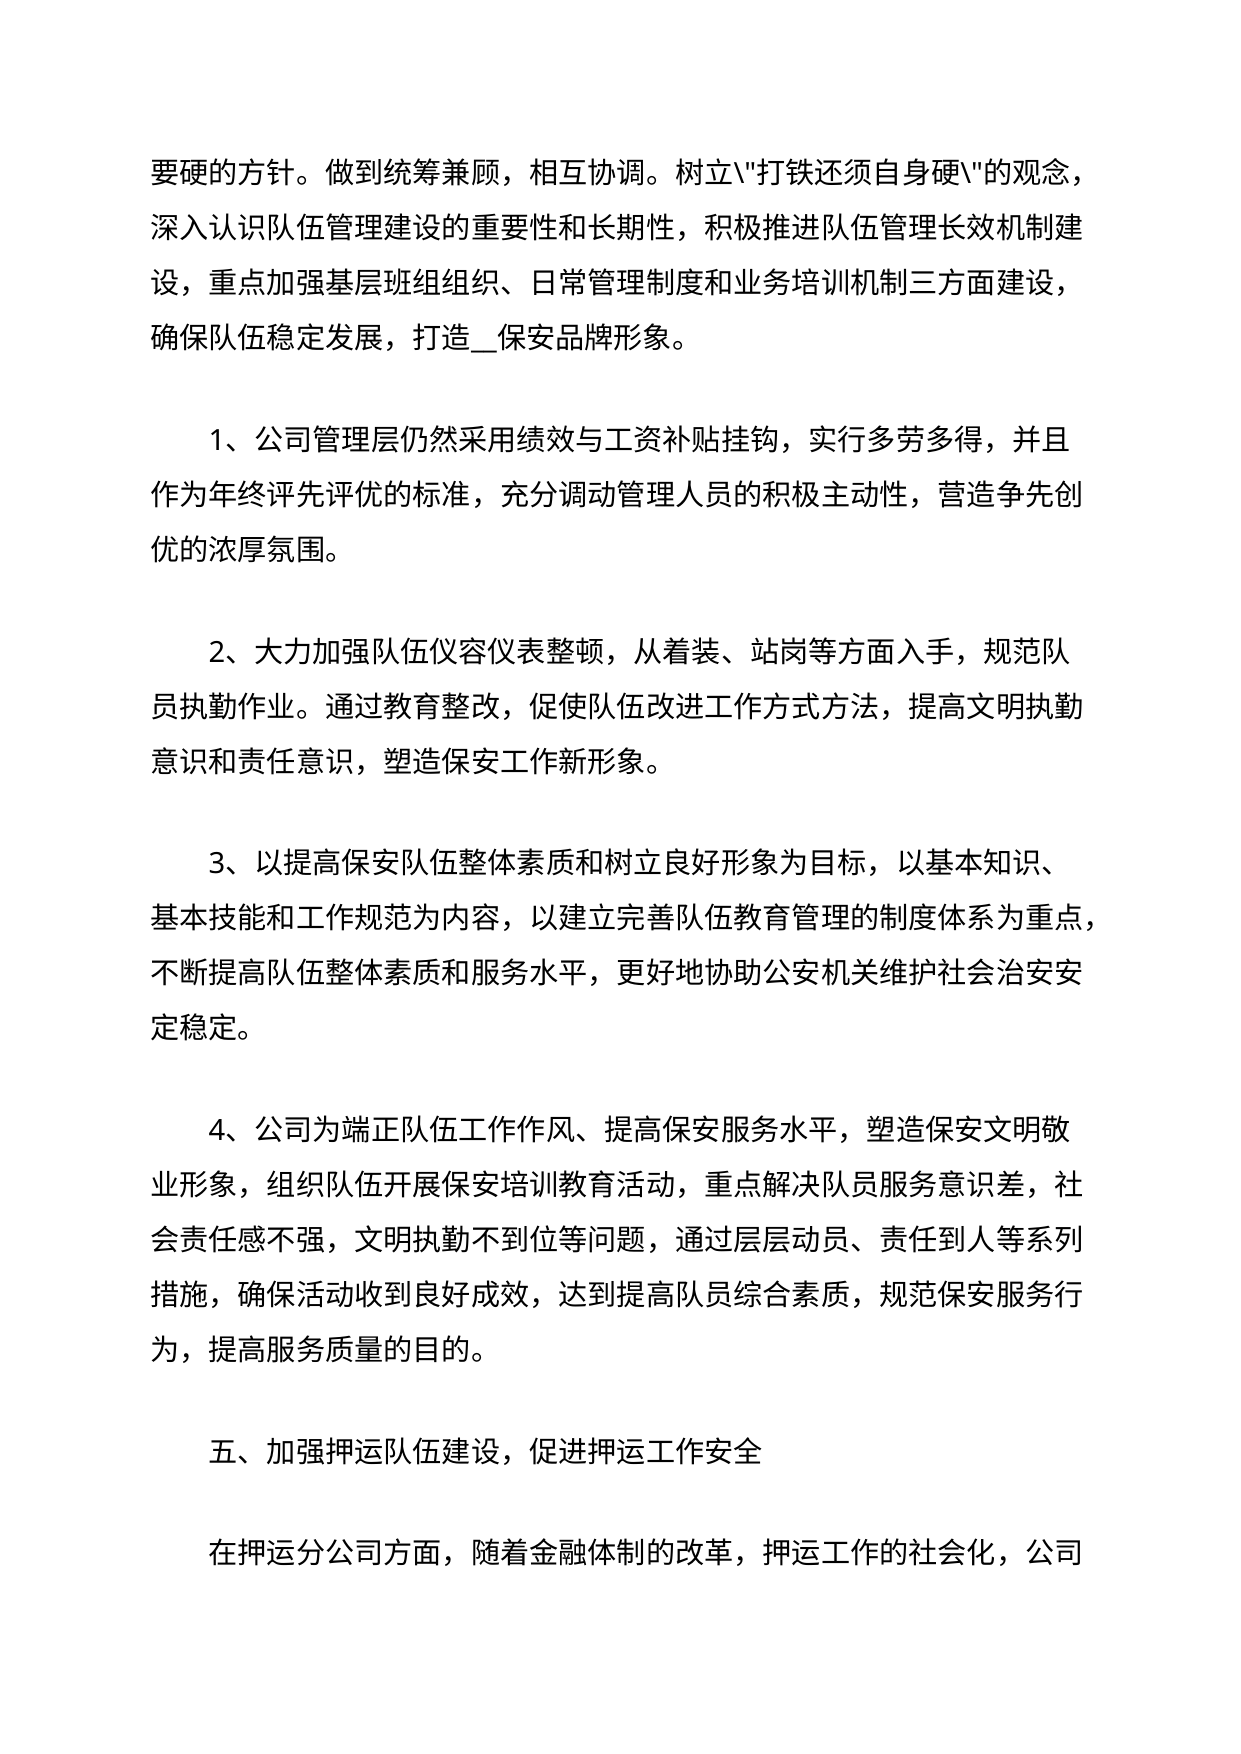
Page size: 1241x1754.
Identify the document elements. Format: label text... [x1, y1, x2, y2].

text 2、大力加强队伍仪容仪表整顿，从着装、站岗等方面入手，规范队员执勤作业。通过教育整改，促使队伍改进工作方式方法，提高文明执勤意识和责任意识，塑造保安工作新形象。 [150, 628, 1090, 781]
text 1、公司管理层仍然采用绩效与工资补贴挂钩，实行多劳多得，并且作为年终评先评优的标准，充分调动管理人员的积极主动性，营造争先创优的浓厚氛围。 [150, 417, 1090, 569]
text 3、以提高保安队伍整体素质和树立良好形象为目标，以基本知识、基本技能和工作规范为内容，以建立完善队伍教育管理的制度体系为重点，不断提高队伍整体素质和服务水平，更好地协助公安机关维护社会治安安定稳定。 [150, 840, 1090, 1047]
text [150, 150, 1090, 357]
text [150, 1530, 1090, 1572]
text 4、公司为端正队伍工作作风、提高保安服务水平，塑造保安文明敬业形象，组织队伍开展保安培训教育活动，重点解决队员服务意识差，社会责任感不强，文明执勤不到位等问题，通过层层动员、责任到人等系列措施，确保活动收到良好成效，达到提高队员综合素质，规范保安服务行为，提高服务质量的目的。 [150, 1107, 1090, 1369]
text 五、加强押运队伍建设，促进押运工作安全 [150, 1428, 1090, 1470]
